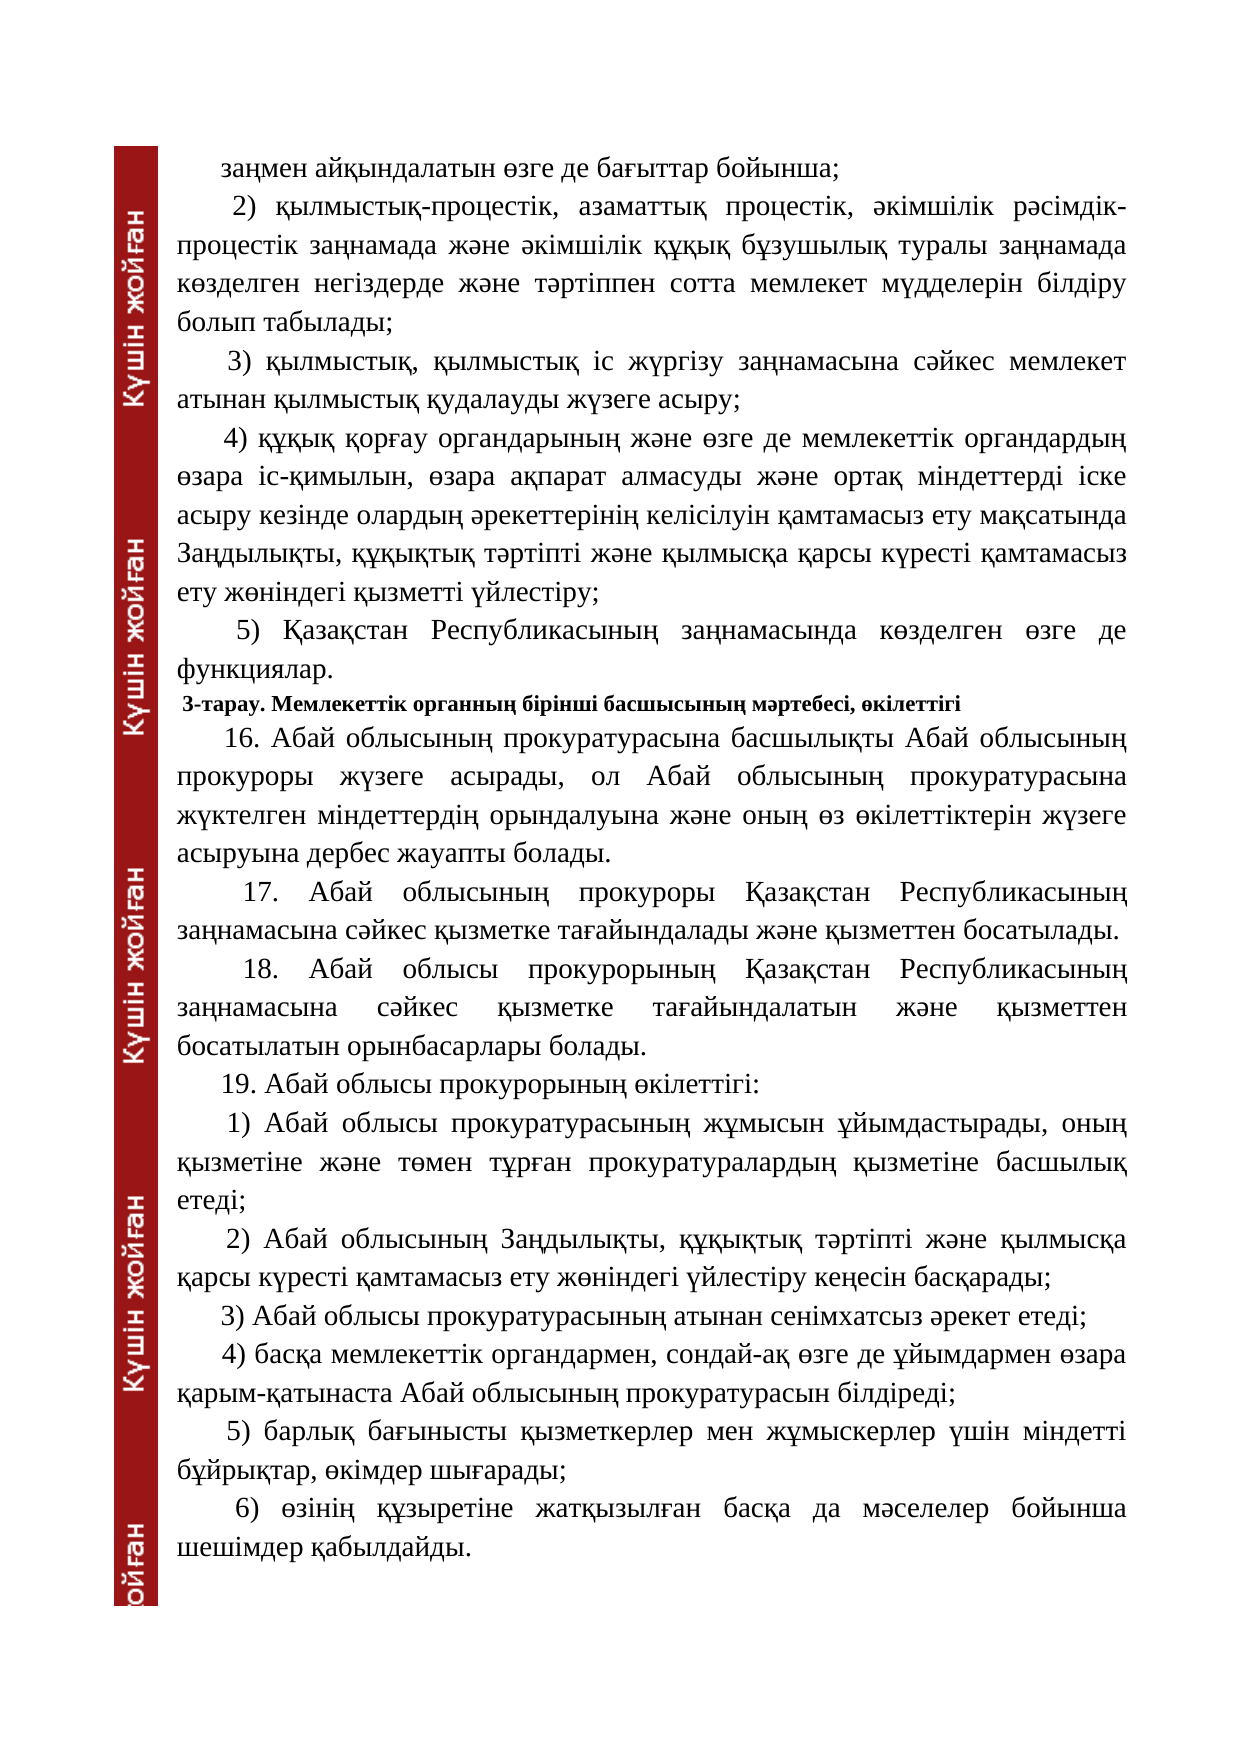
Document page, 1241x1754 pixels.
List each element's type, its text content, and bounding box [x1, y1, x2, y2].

picture [114, 684, 158, 689]
text 17. Абай облысының прокуроры Қазақстан Республикасының заңнамасына сәйкес қызметке тағайындалады және қызметтен босатылады. [112, 874, 1128, 946]
text 16. Абай облысының прокуратурасына басшылықты Абай облысының прокуроры жүзеге асырады, ол Абай облысының прокуратурасына жүктелген міндеттердің орындалуына және оның өз өкілеттіктерін жүзеге асыруына дербес жауапты болады. [112, 720, 1128, 869]
text 5) барлық бағынысты қызметкерлер мен жұмыскерлер үшін міндетті бұйрықтар, өкімдер шығарады; [112, 1413, 1128, 1486]
picture [114, 946, 158, 951]
picture [114, 607, 158, 612]
picture [114, 1331, 158, 1336]
picture [114, 338, 158, 343]
picture [114, 869, 158, 874]
picture [114, 1563, 158, 1606]
text 4) басқа мемлекеттік органдармен, сондай-ақ өзге де ұйымдармен өзара қарым-қатынаста Абай облысының прокуратурасын білдіреді; [112, 1336, 1128, 1408]
text заңмен айқындалатын өзге де бағыттар бойынша; [112, 150, 1128, 183]
picture [114, 1100, 158, 1105]
text 3) қылмыстық, қылмыстық іс жүргізу заңнамасына сәйкес мемлекет атынан қылмыстық қудалауды жүзеге асыру; [112, 343, 1128, 415]
picture [114, 1486, 158, 1491]
text 5) Қазақстан Республикасының заңнамасында көзделген өзге де функциялар. [112, 612, 1128, 684]
text 3-тарау. Мемлекеттік органның бірінші басшысының мәртебесі, өкілеттігі [112, 689, 1128, 716]
text 3) Абай облысы прокуратурасының атынан сенімхатсыз әрекет етеді; [112, 1298, 1128, 1331]
picture [114, 716, 158, 720]
text 1) Абай облысы прокуратурасының жұмысын ұйымдастырады, оның қызметіне және төмен тұрған прокуратуралардың қызметіне басшылық етеді; [112, 1105, 1128, 1216]
picture [114, 1293, 158, 1298]
picture [114, 1062, 158, 1067]
picture [114, 146, 158, 150]
text 2) қылмыстық-процестік, азаматтық процестік, әкімшілік рәсімдік-процестік заңнамада және әкімшілік құқық бұзушылық туралы заңнамада көзделген негіздерде және тәртіппен сотта мемлекет мүдделерін білдіру болып табылады; [112, 188, 1128, 338]
text 4) құқық қорғау органдарының және өзге де мемлекеттік органдардың өзара іс-қимылын, өзара ақпарат алмасуды және ортақ міндеттерді іске асыру кезінде олардың әрекеттерінің келісілуін қамтамасыз ету мақсатында Заңдылықты, құқықтық тәртіпті және қылмысқа қарсы күресті қамтамасыз ету жөніндегі қызметті үйлестіру; [112, 420, 1128, 607]
text 2) Абай облысының Заңдылықты, құқықтық тәртіпті және қылмысқа қарсы күресті қамтамасыз ету жөніндегі үйлестіру кеңесін басқарады; [112, 1221, 1128, 1293]
text 19. Абай облысы прокурорының өкілеттігі: [112, 1067, 1128, 1100]
text 6) өзінің құзыретіне жатқызылған басқа да мәселелер бойынша шешімдер қабылдайды. [112, 1491, 1128, 1563]
text 18. Абай облысы прокурорының Қазақстан Республикасының заңнамасына сәйкес қызметке тағайындалатын және қызметтен босатылатын орынбасарлары болады. [112, 951, 1128, 1062]
picture [114, 183, 158, 188]
picture [114, 415, 158, 420]
picture [114, 1408, 158, 1413]
picture [114, 1216, 158, 1221]
